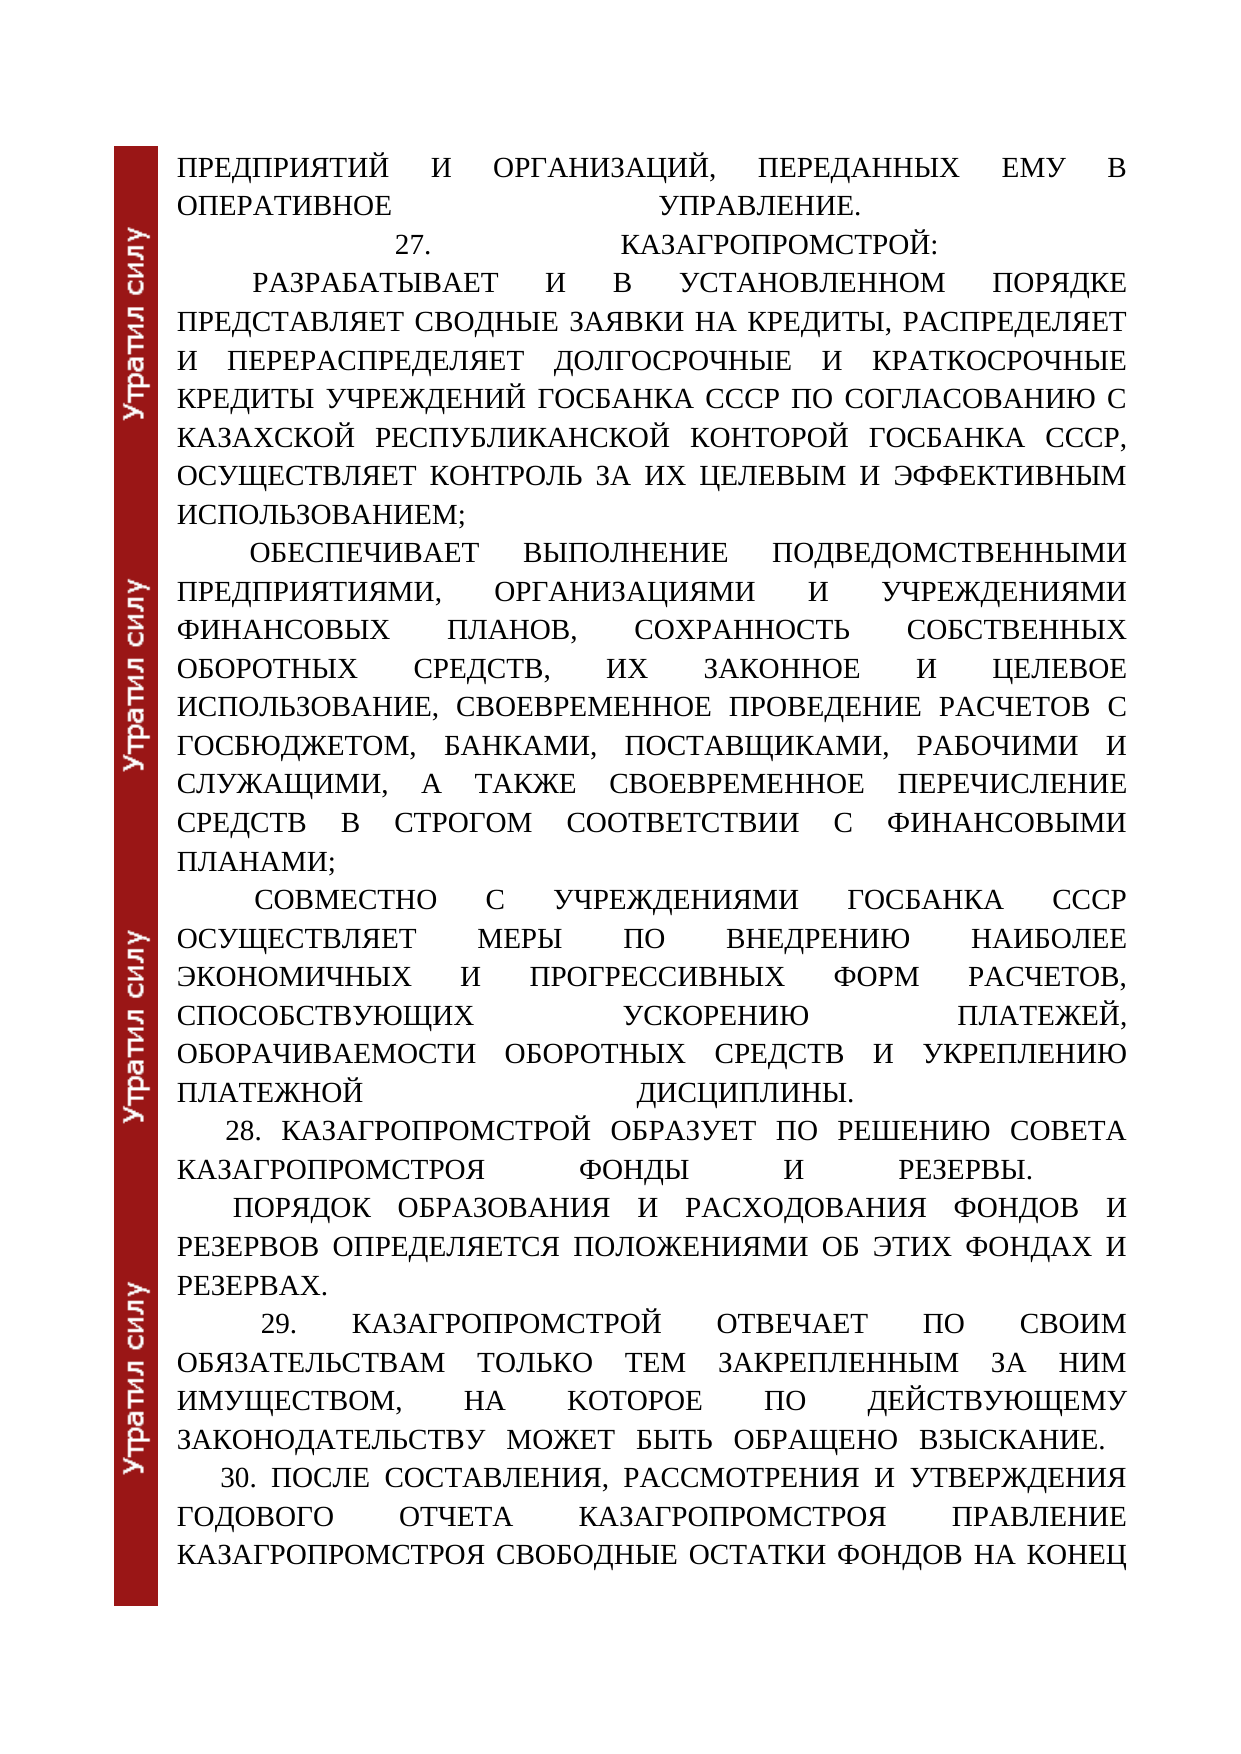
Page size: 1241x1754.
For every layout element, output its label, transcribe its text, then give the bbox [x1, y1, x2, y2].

picture [114, 146, 158, 150]
picture [114, 1571, 158, 1606]
